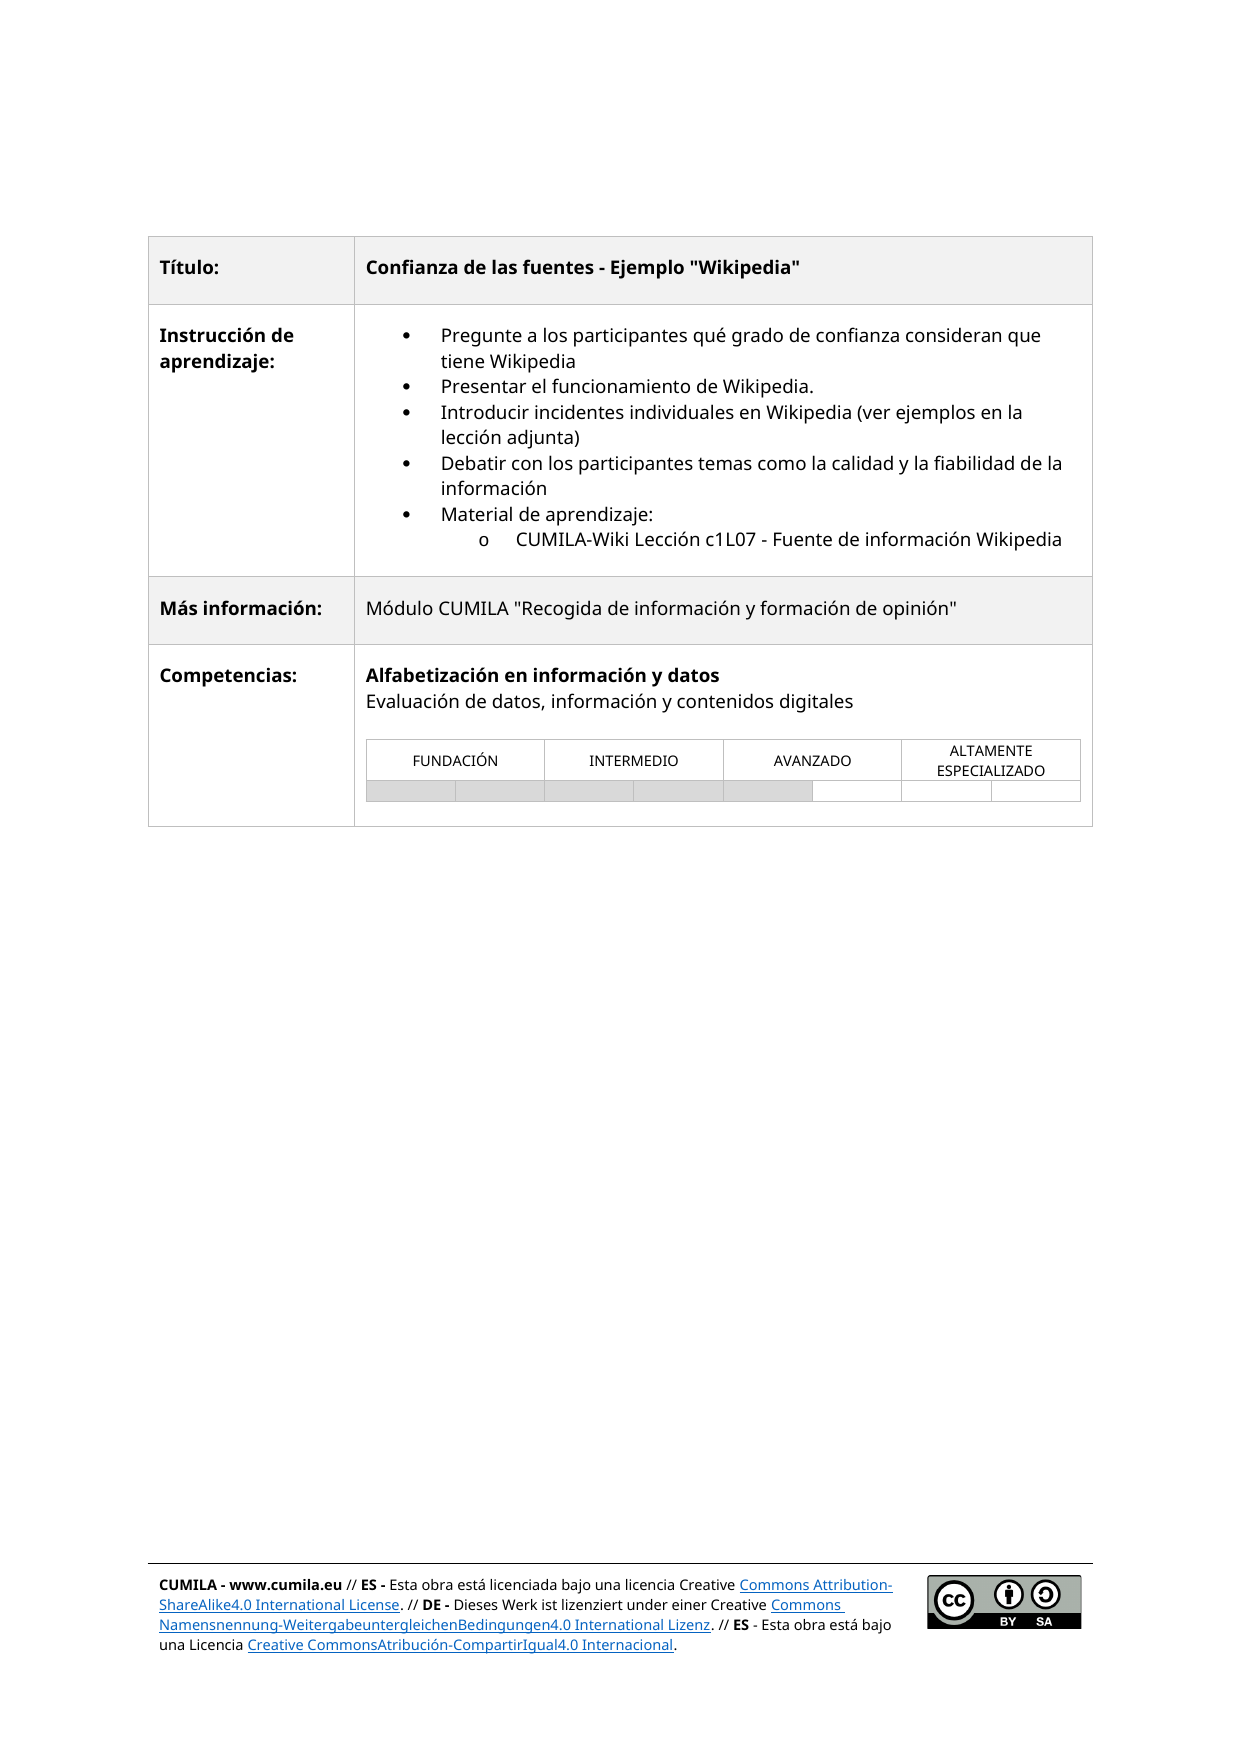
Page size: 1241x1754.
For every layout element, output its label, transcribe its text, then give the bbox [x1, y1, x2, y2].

table_cell Pregunte a los participantes qué grado de confianza consideran que tiene Wikipedia Presentar el funcionamiento de Wikipedia. Introducir incidentes individuales en Wikipedia (ver ejemplos en la lección adjunta) Debatir con los participantes temas como la calidad y la fiabilidad de la información Material de aprendizaje: CUMILA-Wiki Lección c1L07 - Fuente de información Wikipedia [355, 305, 1092, 576]
table_cell Módulo CUMILA "Recogida de información y formación de opinión" [355, 577, 1092, 644]
picture [927, 1575, 1082, 1629]
table_header Título: [149, 237, 354, 304]
table_cell Alfabetización en información y datos Evaluación de datos, información y contenidos digitales [355, 645, 1092, 826]
table_cell Más información: [149, 577, 354, 644]
table_header Confianza de las fuentes - Ejemplo "Wikipedia" [355, 237, 1092, 304]
table_cell Instrucción de aprendizaje: [149, 305, 354, 576]
table_cell Competencias: [149, 645, 354, 826]
